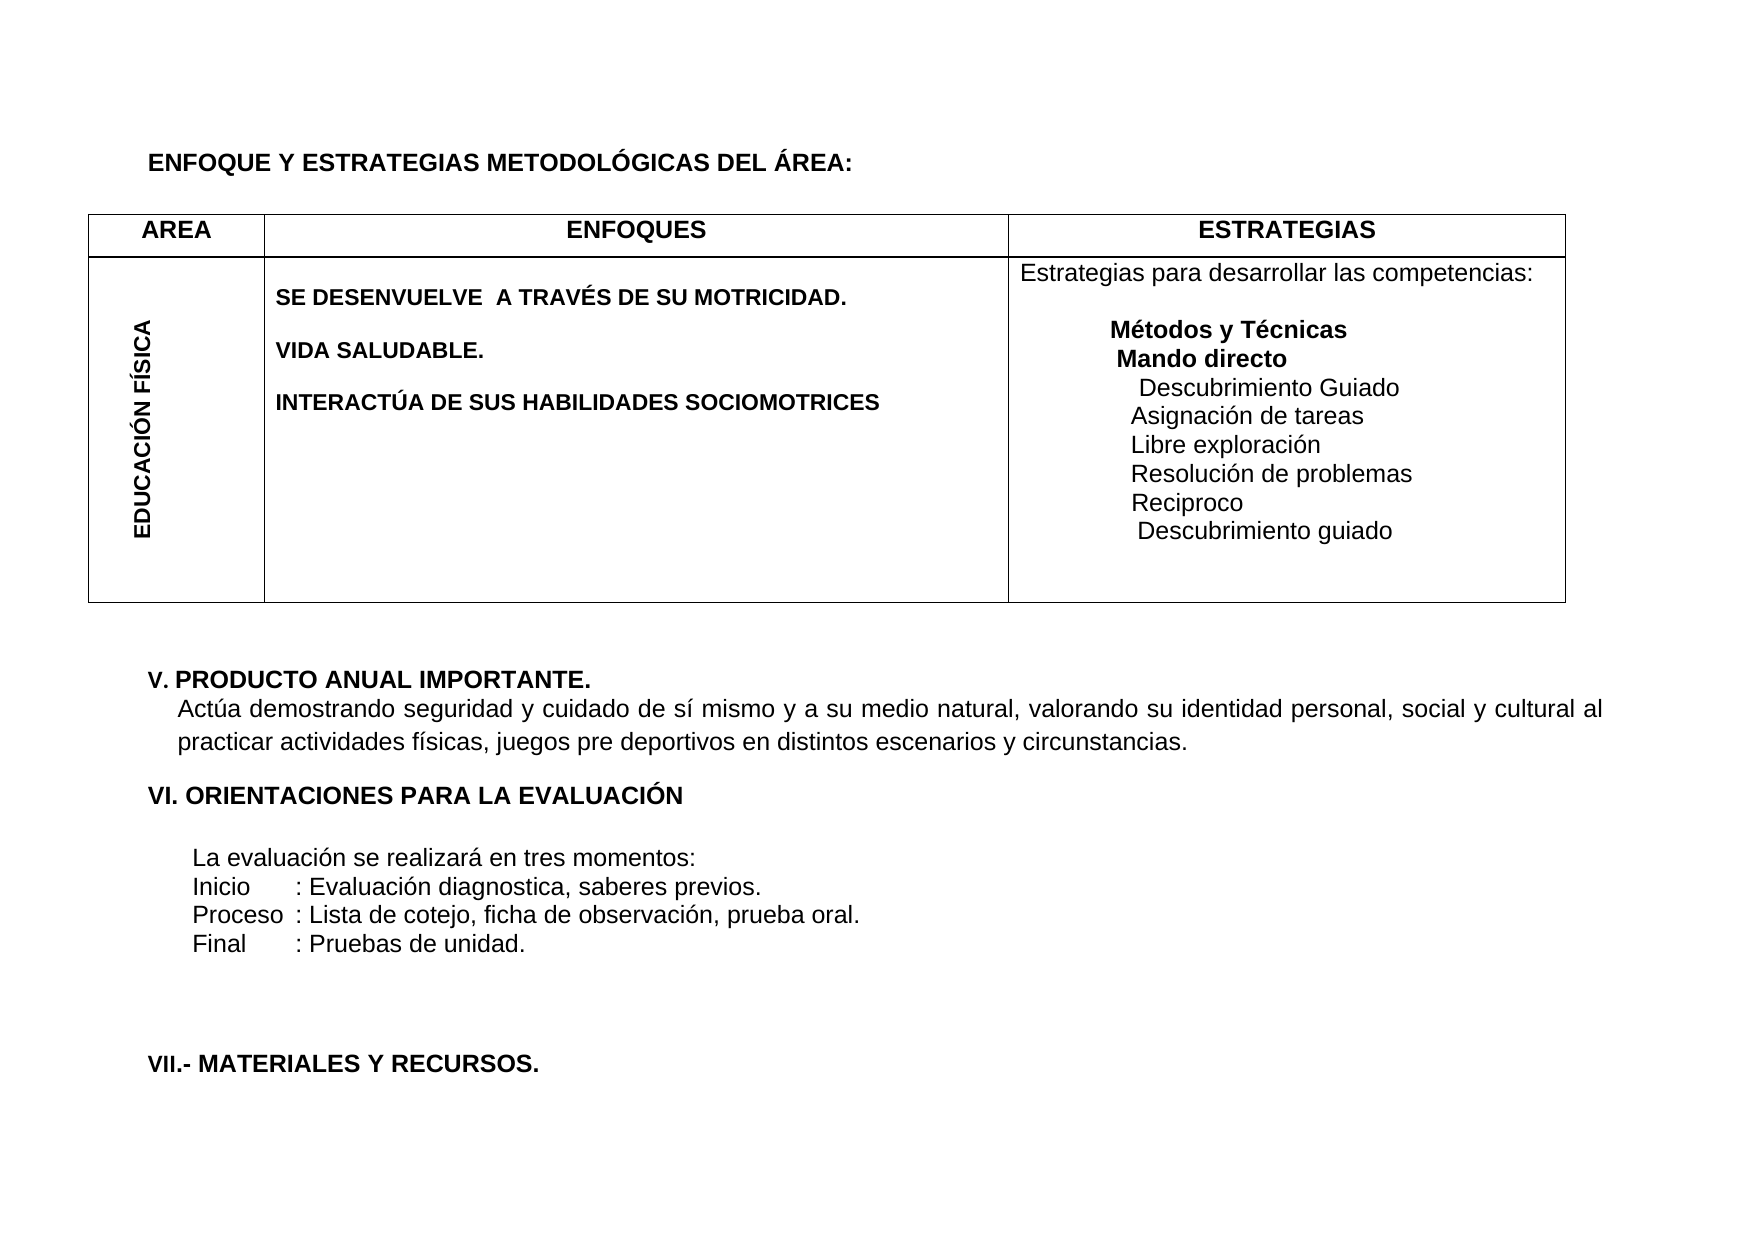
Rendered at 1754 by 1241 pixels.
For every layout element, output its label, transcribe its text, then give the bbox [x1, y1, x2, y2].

table_cell Estrategias para desarrollar las competencias: Métodos y Técnicas Mando directo Descubrimiento Guiado Asignación de tareas Libre exploración Resolución de problemas Reciproco Descubrimiento guiado [1009, 258, 1565, 602]
table_header AREA [89, 215, 264, 256]
text VI. ORIENTACIONES PARA LA EVALUACIÓN [148, 781, 1606, 810]
table_header ESTRATEGIAS [1009, 215, 1565, 256]
table_header ENFOQUES [265, 215, 1008, 256]
table_cell EDUCACIÓN FÍSICA [89, 258, 264, 602]
table_cell SE DESENVUELVE A TRAVÉS DE SU MOTRICIDAD. VIDA SALUDABLE. INTERACTÚA DE SUS HABILIDADES SOCIOMOTRICES [265, 258, 1008, 602]
text Actúa demostrando seguridad y cuidado de sí mismo y a su medio natural, valorando su identidad personal, social y cultural al practicar actividades físicas, juegos pre deportivos en distintos escenarios y circunstancias. [177, 694, 1606, 756]
text Proceso : Lista de cotejo, ficha de observación, prueba oral. [192, 901, 1606, 929]
text ENFOQUE Y ESTRATEGIAS METODOLÓGICAS DEL ÁREA: [148, 148, 1606, 176]
text Final : Pruebas de unidad. [192, 929, 1606, 958]
text VII.- MATERIALES Y RECURSOS. [148, 1048, 1606, 1078]
text V. PRODUCTO ANUAL IMPORTANTE. [148, 664, 1606, 694]
text La evaluación se realizará en tres momentos: [192, 843, 1606, 872]
text Inicio : Evaluación diagnostica, saberes previos. [192, 872, 1606, 901]
